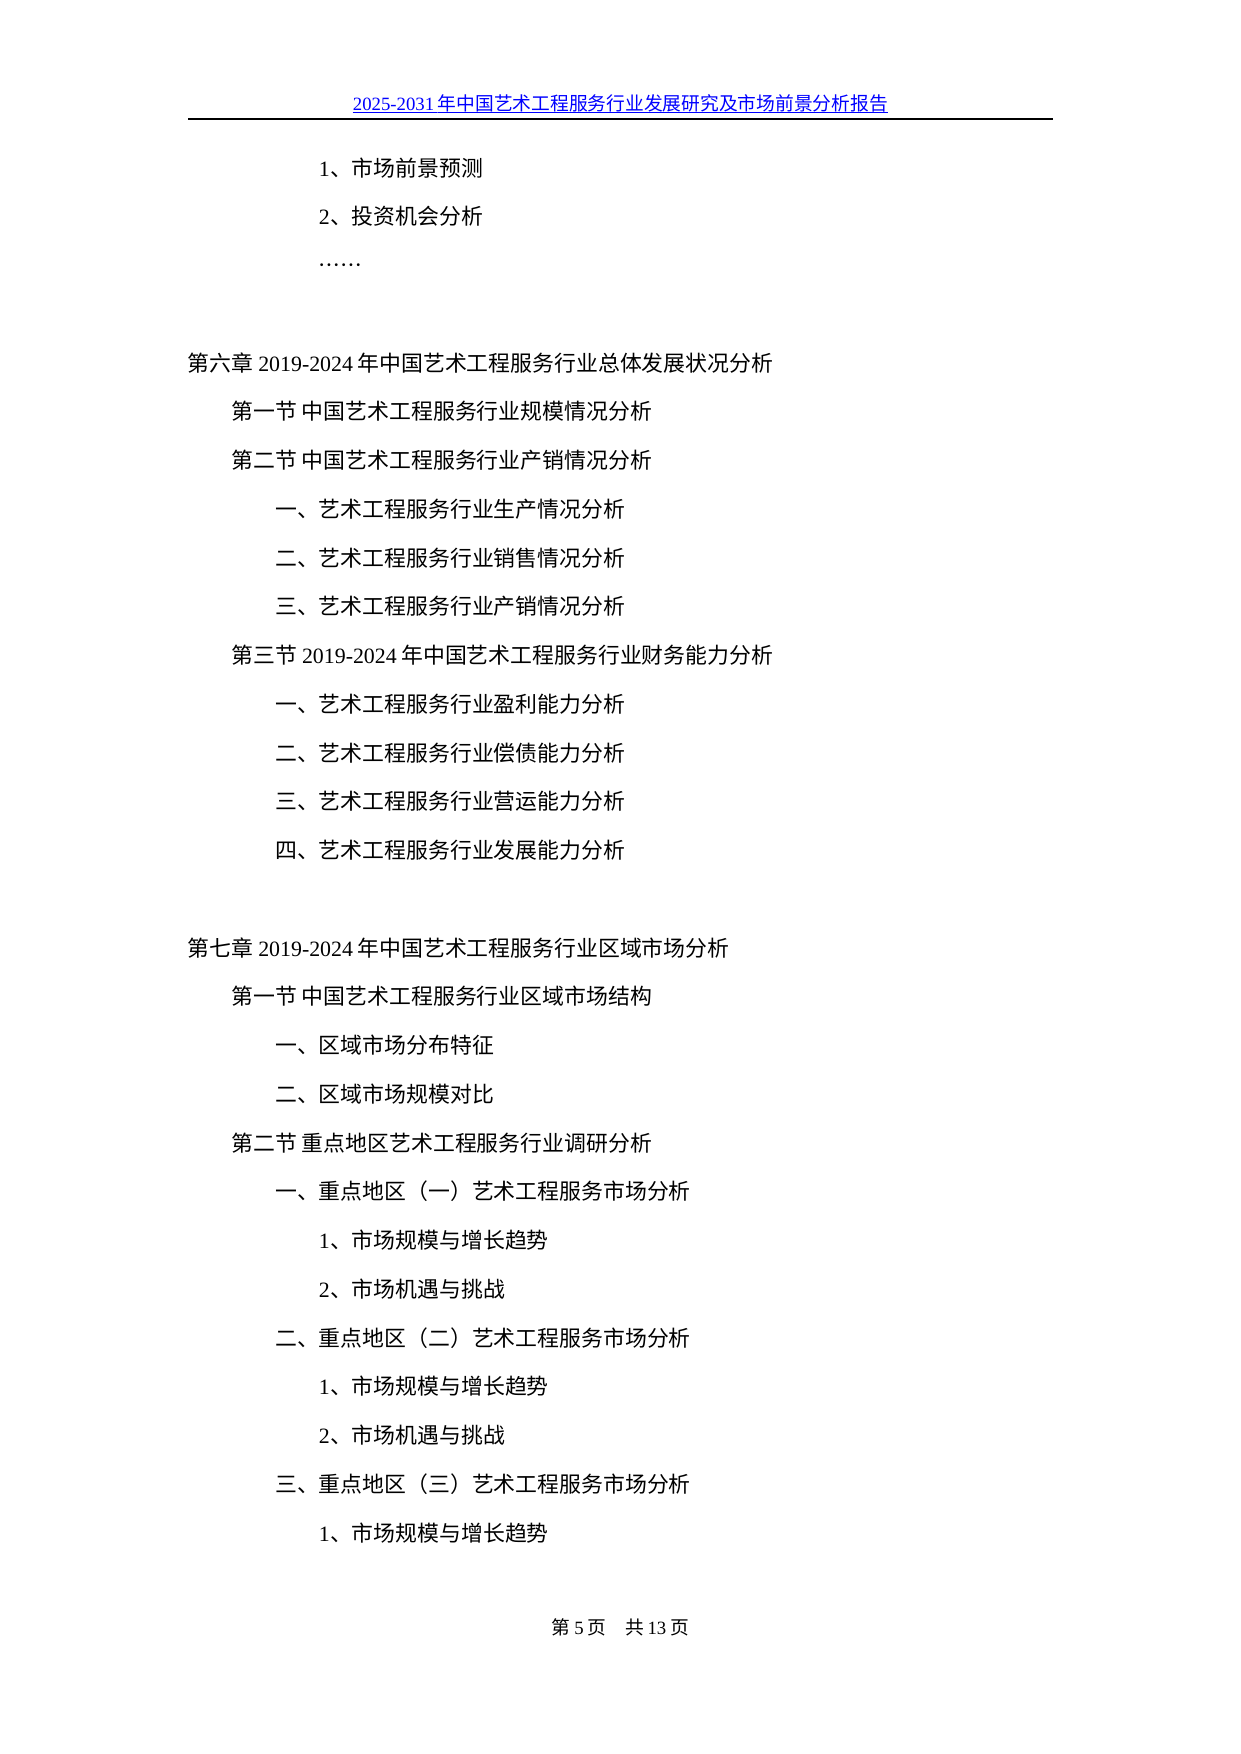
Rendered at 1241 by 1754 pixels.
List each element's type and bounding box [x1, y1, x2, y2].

text [187, 150, 1053, 1548]
